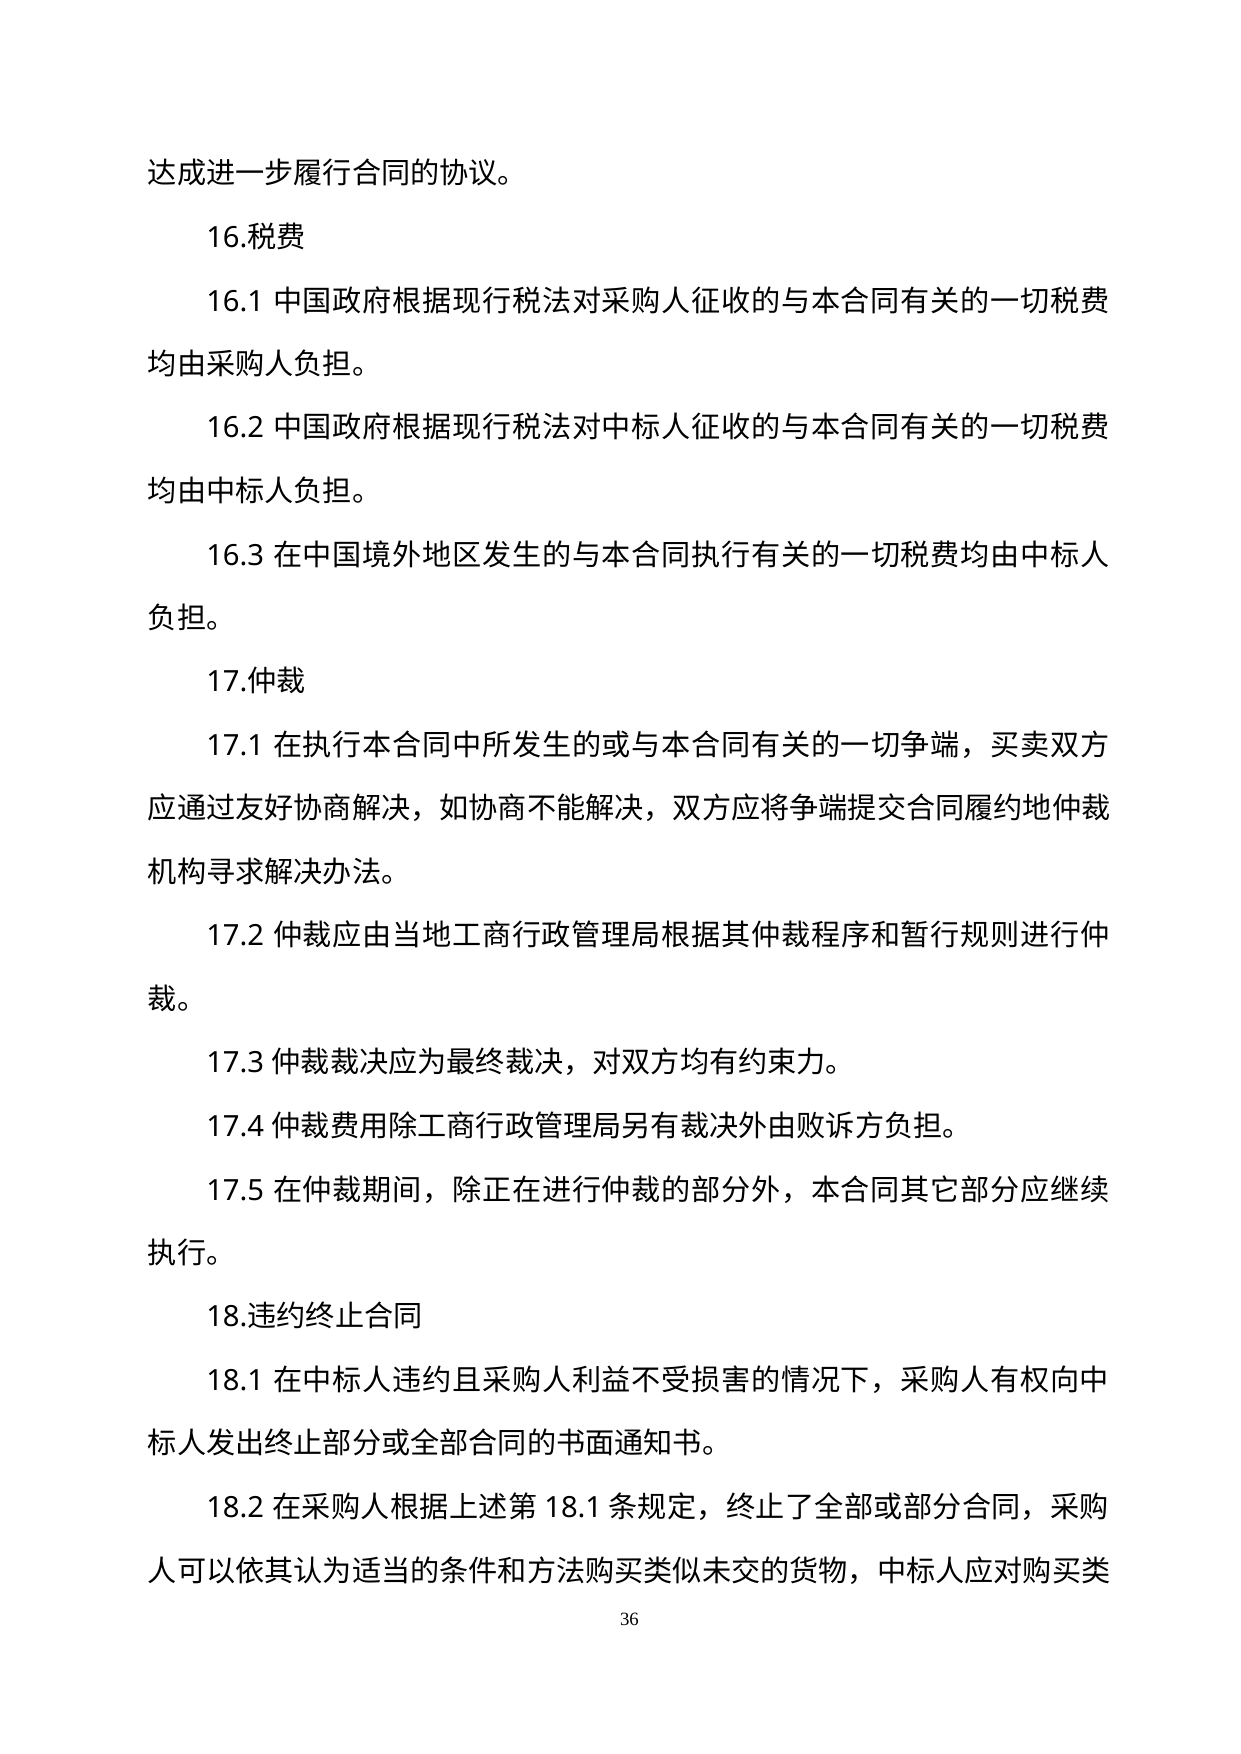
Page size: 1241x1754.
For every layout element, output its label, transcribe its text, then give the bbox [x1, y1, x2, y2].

text 17.4 仲裁费用除工商行政管理局另有裁决外由败诉方负担。 [148, 1102, 1110, 1145]
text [148, 1483, 1110, 1589]
text 16.2 中国政府根据现行税法对中标人征收的与本合同有关的一切税费均由中标人负担。 [148, 404, 1110, 510]
text 16.3 在中国境外地区发生的与本合同执行有关的一切税费均由中标人负担。 [148, 531, 1110, 637]
text 17.5 在仲裁期间，除正在进行仲裁的部分外，本合同其它部分应继续执行。 [148, 1166, 1110, 1272]
text 17.1 在执行本合同中所发生的或与本合同有关的一切争端，买卖双方应通过友好协商解决，如协商不能解决，双方应将争端提交合同履约地仲裁机构寻求解决办法。 [148, 722, 1110, 891]
text 17.仲裁 [148, 658, 1110, 700]
text 18.违约终止合同 [148, 1293, 1110, 1335]
text 18.1 在中标人违约且采购人利益不受损害的情况下，采购人有权向中标人发出终止部分或全部合同的书面通知书。 [148, 1357, 1110, 1462]
text 16.税费 [148, 213, 1110, 256]
text 17.3 仲裁裁决应为最终裁决，对双方均有约束力。 [148, 1039, 1110, 1081]
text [148, 150, 1110, 192]
text 17.2 仲裁应由当地工商行政管理局根据其仲裁程序和暂行规则进行仲裁。 [148, 912, 1110, 1018]
text 16.1 中国政府根据现行税法对采购人征收的与本合同有关的一切税费均由采购人负担。 [148, 277, 1110, 383]
